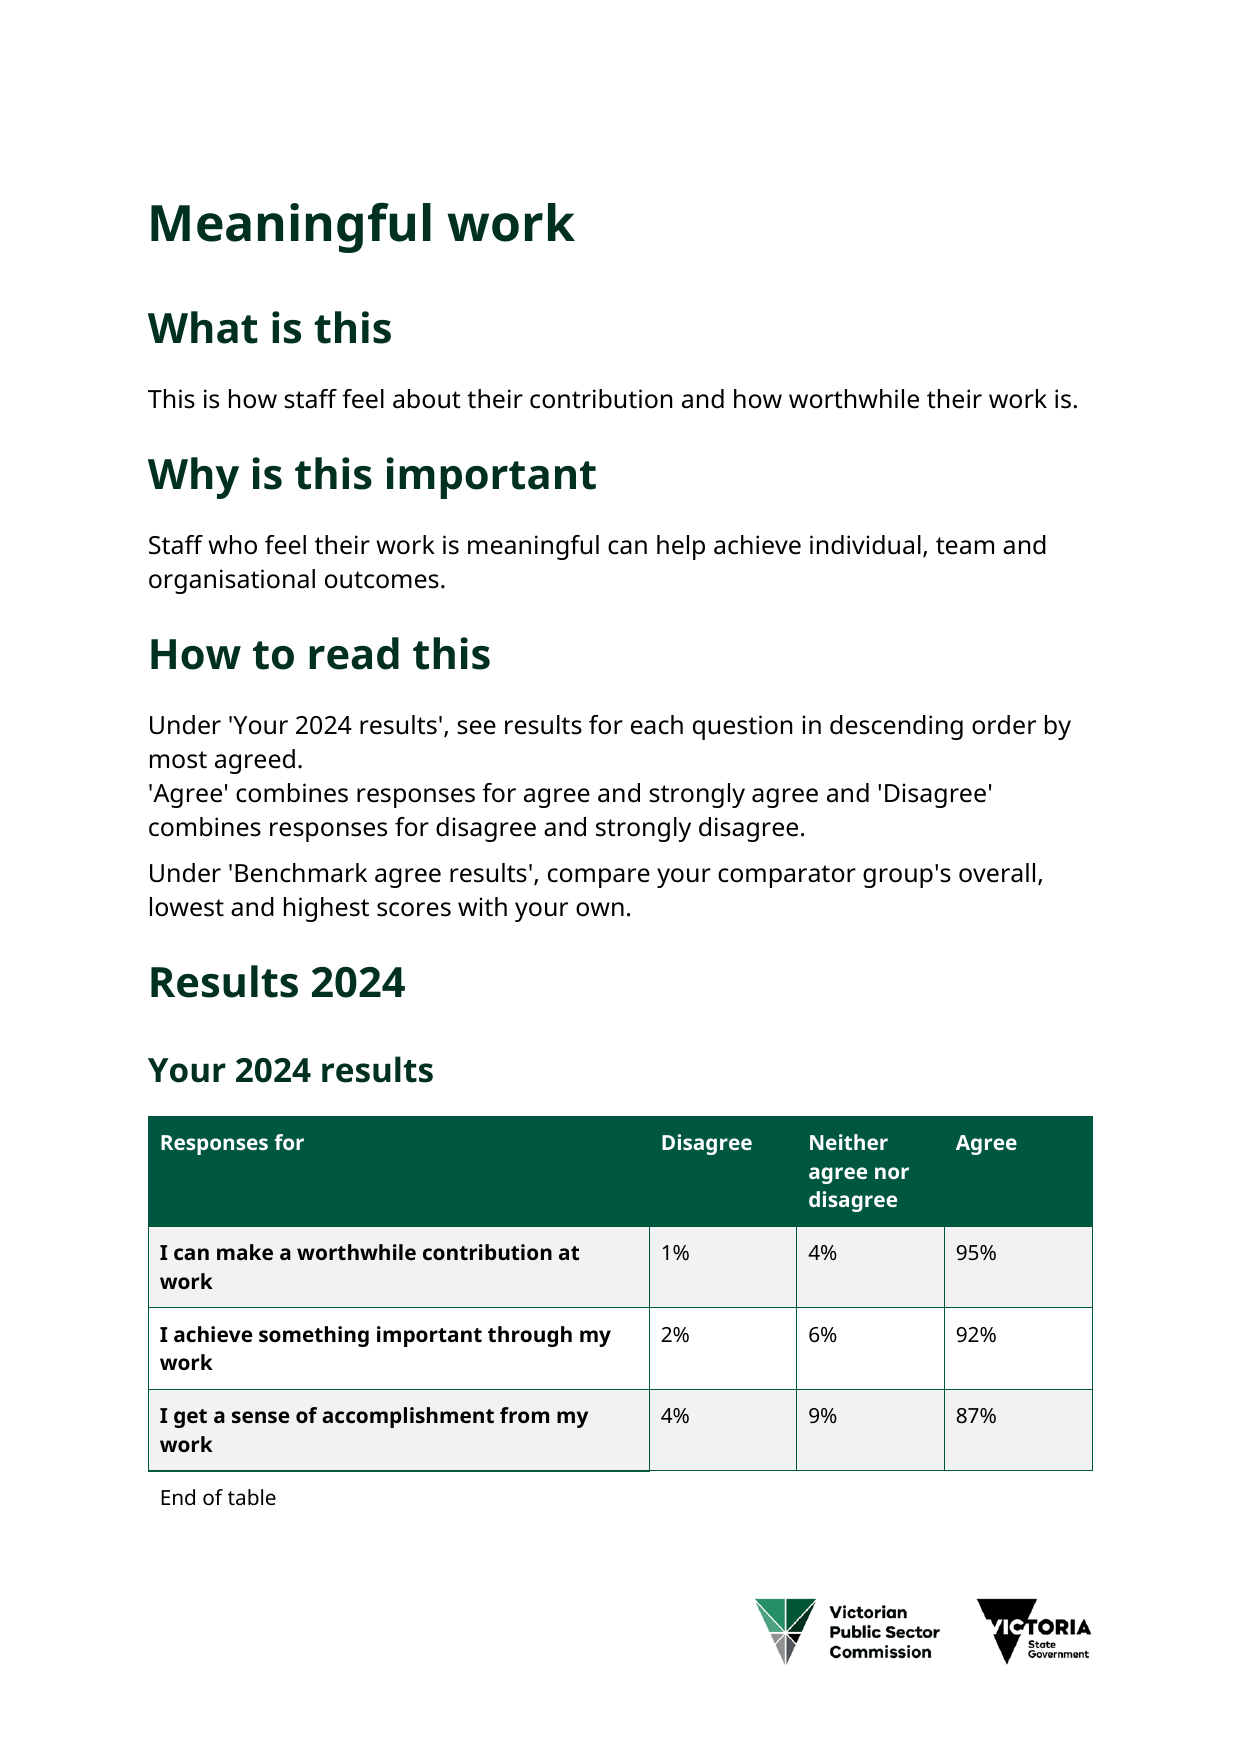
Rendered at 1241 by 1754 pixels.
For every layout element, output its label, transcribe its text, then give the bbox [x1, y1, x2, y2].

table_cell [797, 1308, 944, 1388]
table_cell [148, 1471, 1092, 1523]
subtitle What is this [148, 299, 1092, 355]
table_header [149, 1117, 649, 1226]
subtitle Meaningful work [148, 188, 1092, 256]
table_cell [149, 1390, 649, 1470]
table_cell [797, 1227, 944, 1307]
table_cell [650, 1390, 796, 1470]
subtitle Results 2024 [148, 953, 1092, 1010]
subtitle How to read this [148, 624, 1092, 681]
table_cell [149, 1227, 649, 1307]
text Under 'Your 2024 results', see results for each question in descending order by most agreed. 'Agree' combines responses for agree and strongly agree and 'Disagree' combines responses for disagree and strongly disagree. [148, 707, 1092, 843]
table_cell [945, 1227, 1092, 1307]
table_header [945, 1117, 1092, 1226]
text Staff who feel their work is meaningful can help achieve individual, team and organisational outcomes. [148, 527, 1092, 595]
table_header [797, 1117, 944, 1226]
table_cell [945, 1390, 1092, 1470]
text Under 'Benchmark agree results', compare your comparator group's overall, lowest and highest scores with your own. [148, 856, 1092, 924]
subtitle Why is this important [148, 444, 1092, 501]
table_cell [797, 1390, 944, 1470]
subtitle Your 2024 results [148, 1046, 1092, 1092]
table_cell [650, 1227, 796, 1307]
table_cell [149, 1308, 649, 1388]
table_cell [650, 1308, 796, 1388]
text This is how staff feel about their contribution and how worthwhile their work is. [148, 381, 1092, 415]
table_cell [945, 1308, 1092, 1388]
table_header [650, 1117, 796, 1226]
picture [754, 1598, 1093, 1666]
